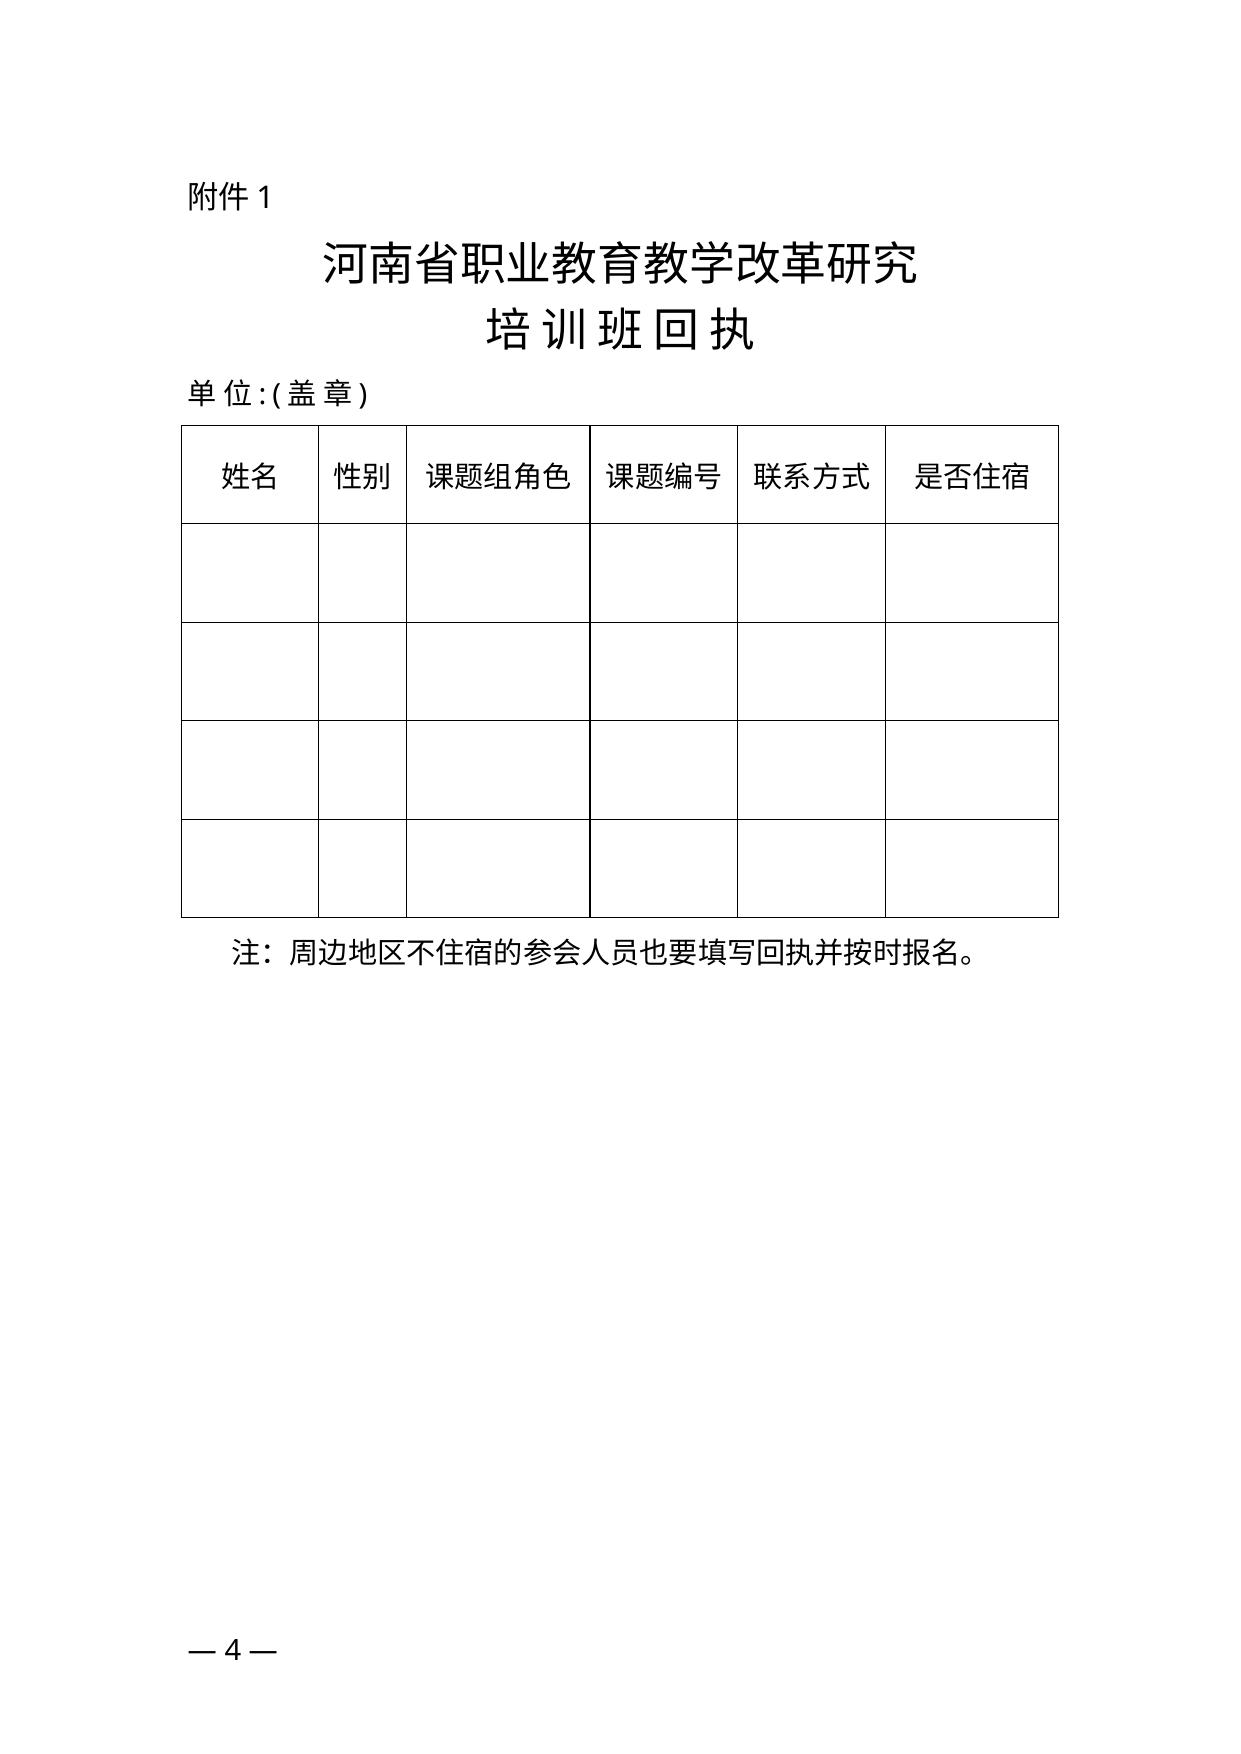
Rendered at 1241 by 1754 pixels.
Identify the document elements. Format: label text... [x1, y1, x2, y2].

table_header 课题组角色 [407, 426, 589, 523]
table_cell [738, 721, 885, 818]
text 附件1 [187, 162, 1053, 227]
table_header 联系方式 [738, 426, 885, 523]
table_cell [738, 524, 885, 622]
table_cell [182, 820, 318, 917]
table_cell [738, 623, 885, 720]
table_cell [319, 524, 406, 622]
table_cell [182, 721, 318, 818]
table_cell [407, 721, 589, 818]
table_cell [591, 524, 737, 622]
table_cell [319, 820, 406, 917]
table_cell [407, 623, 589, 720]
text 注：周边地区不住宿的参会人员也要填写回执并按时报名。 [187, 918, 1053, 983]
table_cell [591, 623, 737, 720]
table_cell [319, 721, 406, 818]
table_cell [738, 820, 885, 917]
table_cell [182, 623, 318, 720]
table_header 是否住宿 [886, 426, 1058, 523]
table_cell [319, 623, 406, 720]
table_cell [407, 820, 589, 917]
table_header 姓名 [182, 426, 318, 523]
table_header 性别 [319, 426, 406, 523]
text 单位:(盖章) [187, 360, 1053, 425]
table_header 课题编号 [591, 426, 737, 523]
table_cell [886, 623, 1058, 720]
table_cell [886, 820, 1058, 917]
table_cell [886, 524, 1058, 622]
text 河南省职业教育教学改革研究 [187, 227, 1053, 293]
table_cell [886, 721, 1058, 818]
text 培 训 班 回 执 [187, 293, 1053, 360]
table_cell [182, 524, 318, 622]
table_cell [591, 721, 737, 818]
table_cell [407, 524, 589, 622]
table_cell [591, 820, 737, 917]
